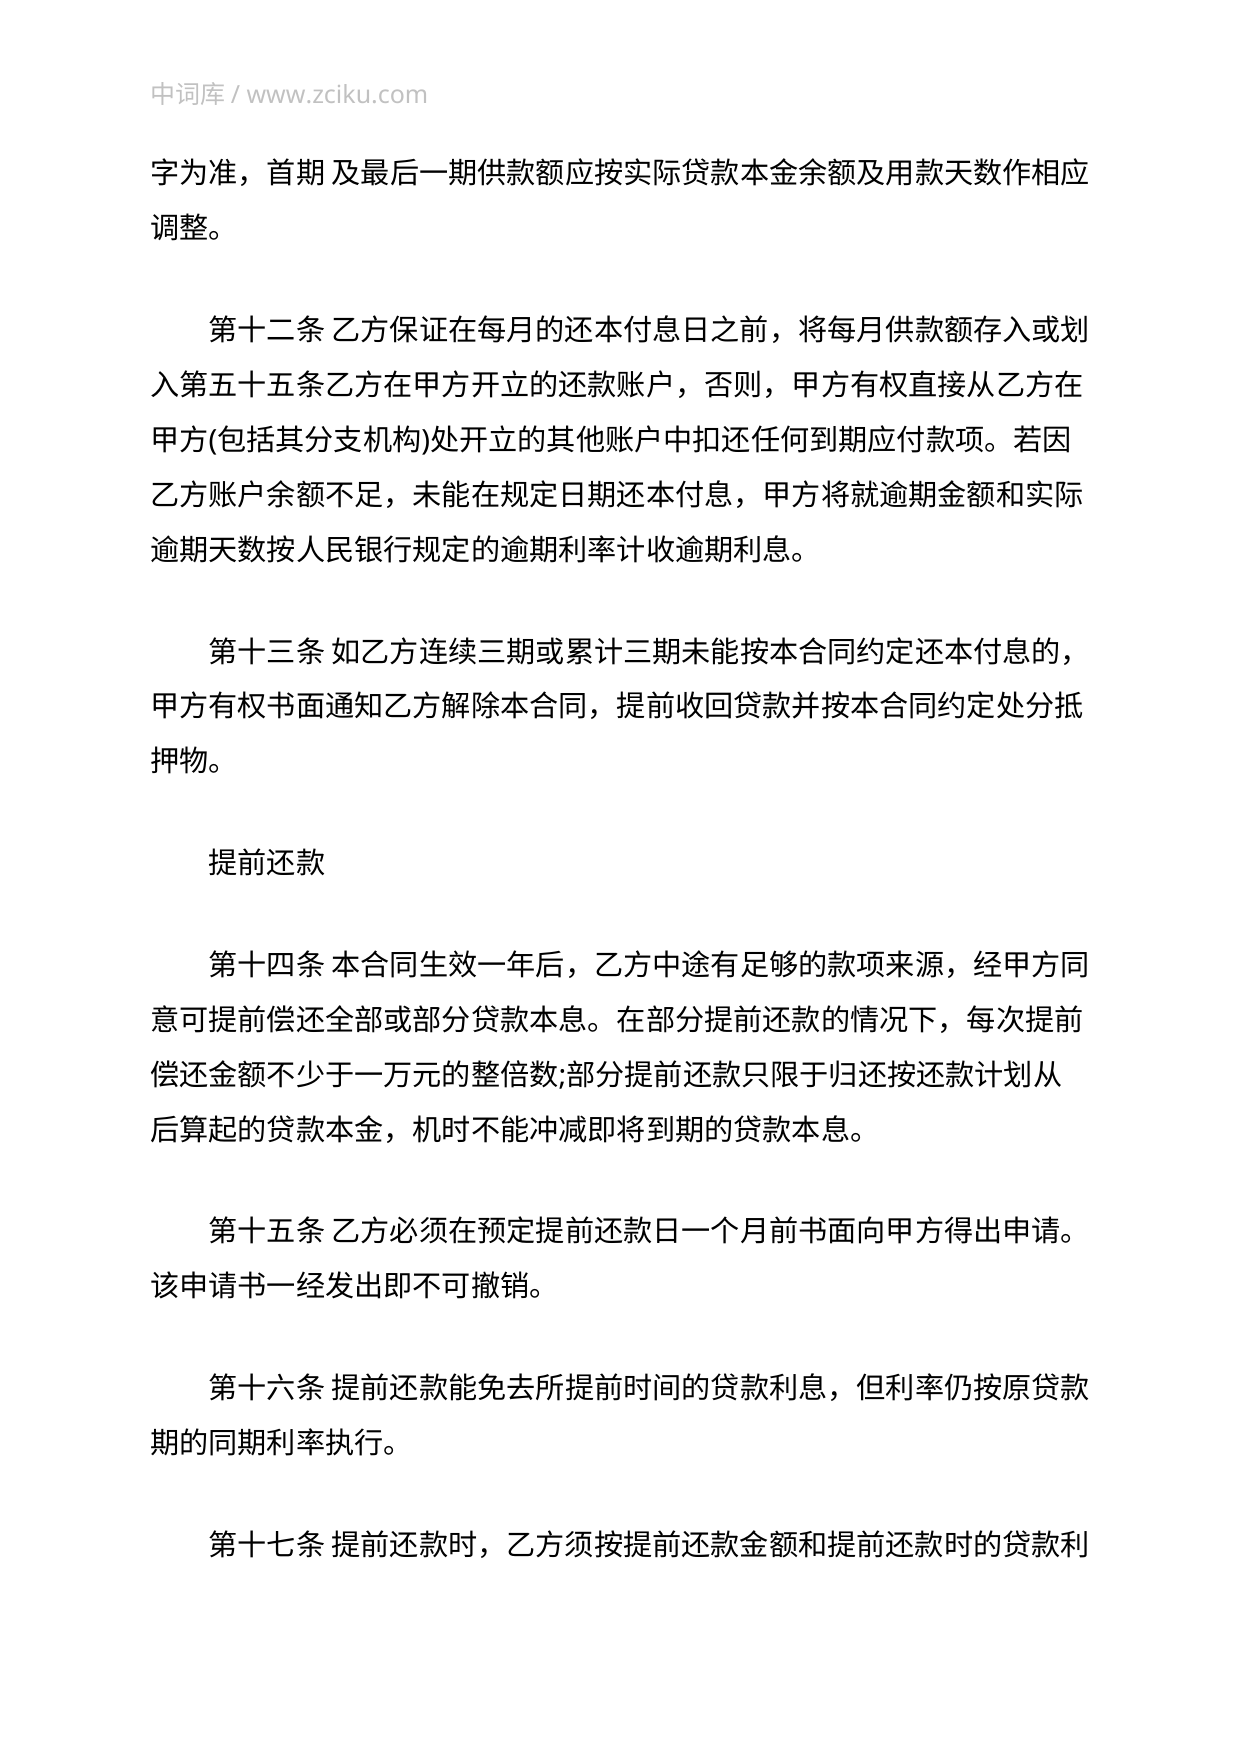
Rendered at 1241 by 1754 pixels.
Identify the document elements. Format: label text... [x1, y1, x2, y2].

text 第十二条 乙方保证在每月的还本付息日之前，将每月供款额存入或划入第五十五条乙方在甲方开立的还款账户，否则，甲方有权直接从乙方在甲方(包括其分支机构)处开立的其他账户中扣还任何到期应付款项。若因乙方账户余额不足，未能在规定日期还本付息，甲方将就逾期金额和实际逾期天数按人民银行规定的逾期利率计收逾期利息。 [150, 307, 1090, 569]
text 第十五条 乙方必须在预定提前还款日一个月前书面向甲方得出申请。该申请书一经发出即不可撤销。 [150, 1208, 1090, 1305]
text 第十六条 提前还款能免去所提前时间的贷款利息，但利率仍按原贷款期的同期利率执行。 [150, 1365, 1090, 1462]
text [150, 1521, 1090, 1564]
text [150, 150, 1090, 247]
text 第十三条 如乙方连续三期或累计三期未能按本合同约定还本付息的，甲方有权书面通知乙方解除本合同，提前收回贷款并按本合同约定处分抵押物。 [150, 628, 1090, 780]
text 第十四条 本合同生效一年后，乙方中途有足够的款项来源，经甲方同意可提前偿还全部或部分贷款本息。在部分提前还款的情况下，每次提前偿还金额不少于一万元的整倍数;部分提前还款只限于归还按还款计划从后算起的贷款本金，机时不能冲减即将到期的贷款本息。 [150, 941, 1090, 1148]
text 提前还款 [150, 840, 1090, 882]
